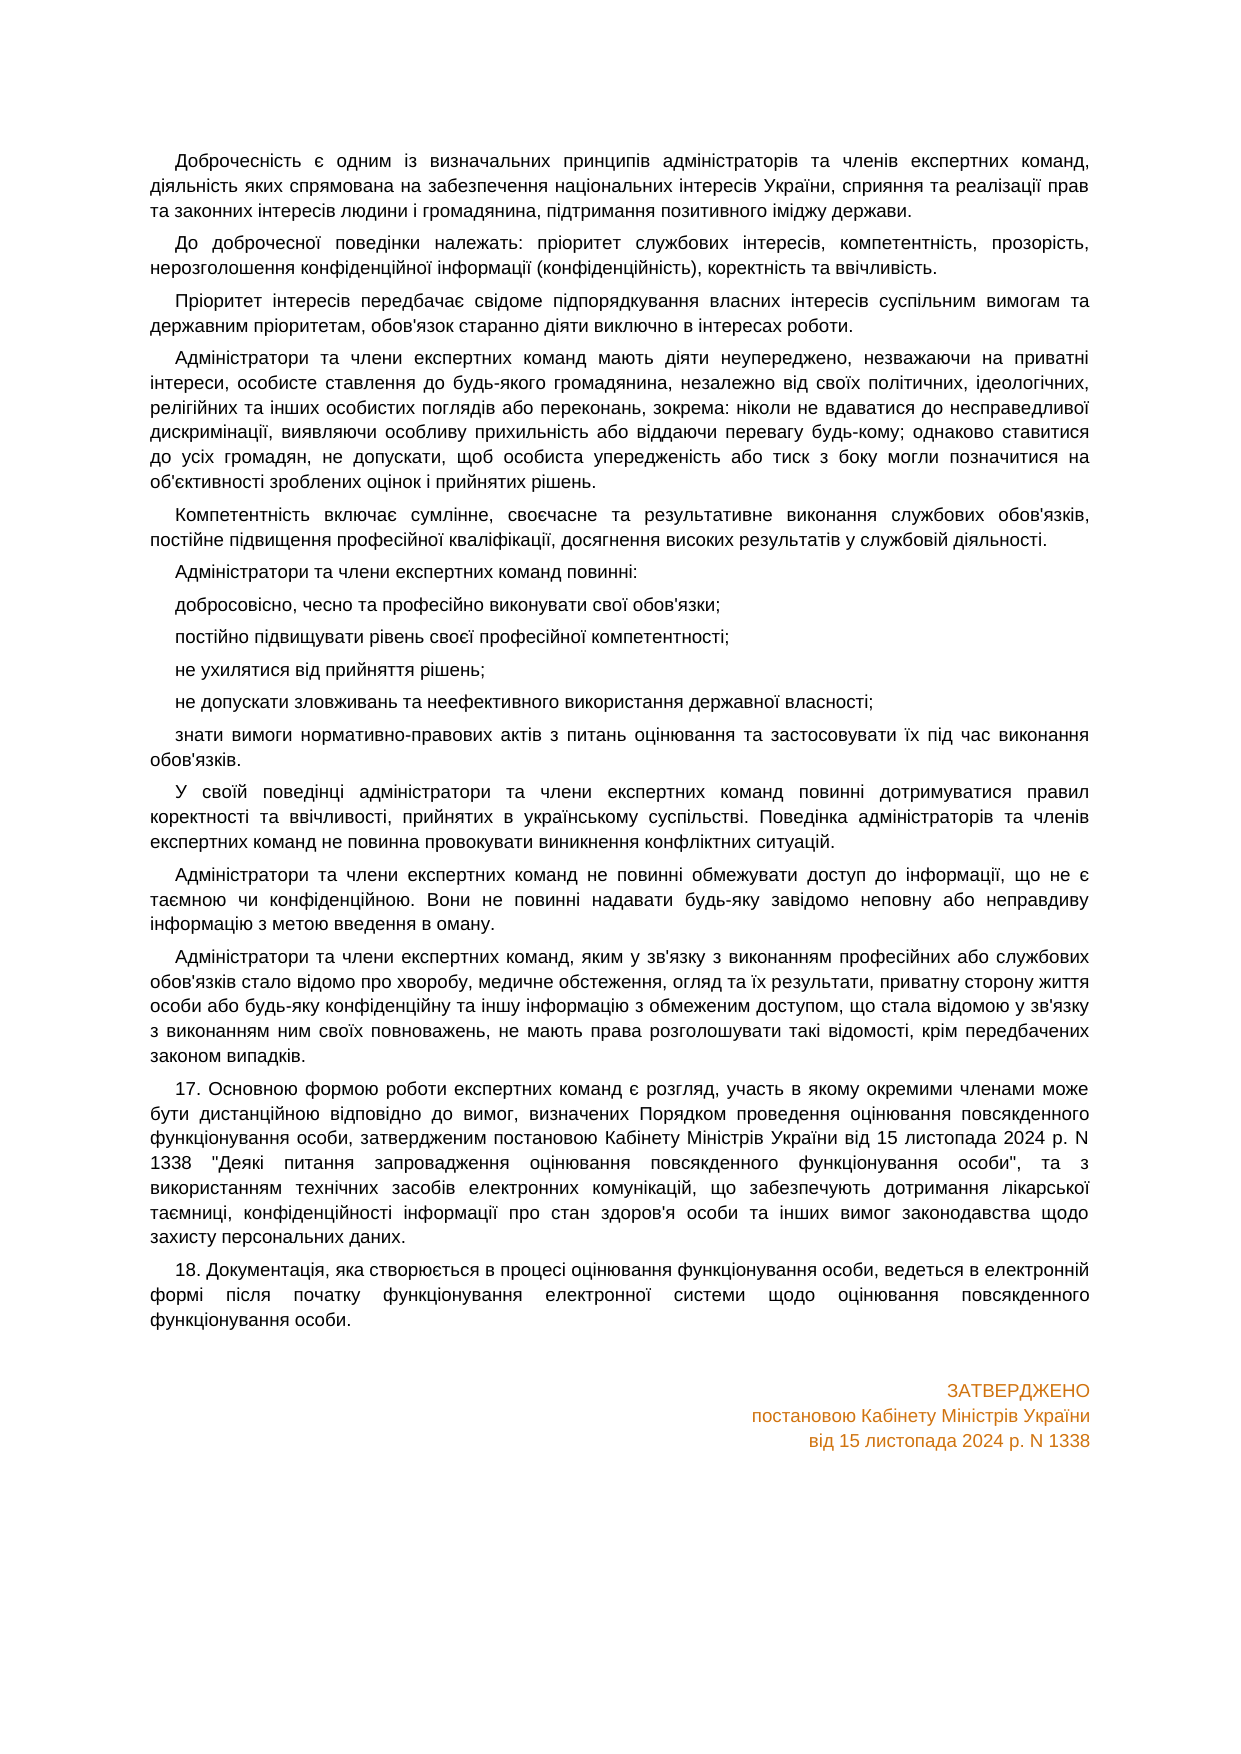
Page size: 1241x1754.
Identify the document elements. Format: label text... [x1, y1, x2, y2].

text Адміністратори та члени експертних команд повинні: [150, 561, 1090, 582]
text Компетентність включає сумлінне, своєчасне та результативне виконання службових обов'язків, постійне підвищення професійної кваліфікації, досягнення високих результатів у службовій діяльності. [150, 503, 1090, 550]
text знати вимоги нормативно-правових актів з питань оцінювання та застосовувати їх під час виконання обов'язків. [150, 724, 1090, 770]
text добросовісно, чесно та професійно виконувати свої обов'язки; [150, 593, 1090, 615]
text Адміністратори та члени експертних команд, яким у зв'язку з виконанням професійних або службових обов'язків стало відомо про хворобу, медичне обстеження, огляд та їх результати, приватну сторону життя особи або будь-яку конфіденційну та іншу інформацію з обмеженим доступом, що стала відомою у зв'язку з виконанням ним своїх повноважень, не мають права розголошувати такі відомості, крім передбачених законом випадків. [150, 946, 1090, 1066]
text Пріоритет інтересів передбачає свідоме підпорядкування власних інтересів суспільним вимогам та державним пріоритетам, обов'язок старанно діяти виключно в інтересах роботи. [150, 289, 1090, 336]
text Адміністратори та члени експертних команд мають діяти неупереджено, незважаючи на приватні інтереси, особисте ставлення до будь-якого громадянина, незалежно від своїх політичних, ідеологічних, релігійних та інших особистих поглядів або переконань, зокрема: ніколи не вдаватися до несправедливої дискримінації, виявляючи особливу прихильність або віддаючи перевагу будь-кому; однаково ставитися до усіх громадян, не допускати, щоб особиста упередженість або тиск з боку могли позначитися на об'єктивності зроблених оцінок і прийнятих рішень. [150, 347, 1090, 492]
text 18. Документація, яка створюється в процесі оцінювання функціонування особи, ведеться в електронній формі після початку функціонування електронної системи щодо оцінювання повсякденного функціонування особи. [150, 1259, 1090, 1330]
text не допускати зловживань та неефективного використання державної власності; [150, 691, 1090, 713]
text 17. Основною формою роботи експертних команд є розгляд, участь в якому окремими членами може бути дистанційною відповідно до вимог, визначених Порядком проведення оцінювання повсякденного функціонування особи, затвердженим постановою Кабінету Міністрів України від 15 листопада 2024 р. N 1338 "Деякі питання запровадження оцінювання повсякденного функціонування особи", та з використанням технічних засобів електронних комунікацій, що забезпечують дотримання лікарської таємниці, конфіденційності інформації про стан здоров'я особи та інших вимог законодавства щодо захисту персональних даних. [150, 1077, 1090, 1248]
text не ухилятися від прийняття рішень; [150, 659, 1090, 680]
text ЗАТВЕРДЖЕНО постановою Кабінету Міністрів України від 15 листопада 2024 р. N 1338 [150, 1380, 1090, 1451]
text Адміністратори та члени експертних команд не повинні обмежувати доступ до інформації, що не є таємною чи конфіденційною. Вони не повинні надавати будь-яку завідомо неповну або неправдиву інформацію з метою введення в оману. [150, 863, 1090, 935]
text До доброчесної поведінки належать: пріоритет службових інтересів, компетентність, прозорість, нерозголошення конфіденційної інформації (конфіденційність), коректність та ввічливість. [150, 232, 1090, 278]
text постійно підвищувати рівень своєї професійної компетентності; [150, 626, 1090, 648]
text У своїй поведінці адміністратори та члени експертних команд повинні дотримуватися правил коректності та ввічливості, прийнятих в українському суспільстві. Поведінка адміністраторів та членів експертних команд не повинна провокувати виникнення конфліктних ситуацій. [150, 781, 1090, 852]
text Доброчесність є одним із визначальних принципів адміністраторів та членів експертних команд, діяльність яких спрямована на забезпечення національних інтересів України, сприяння та реалізації прав та законних інтересів людини і громадянина, підтримання позитивного іміджу держави. [150, 150, 1090, 221]
